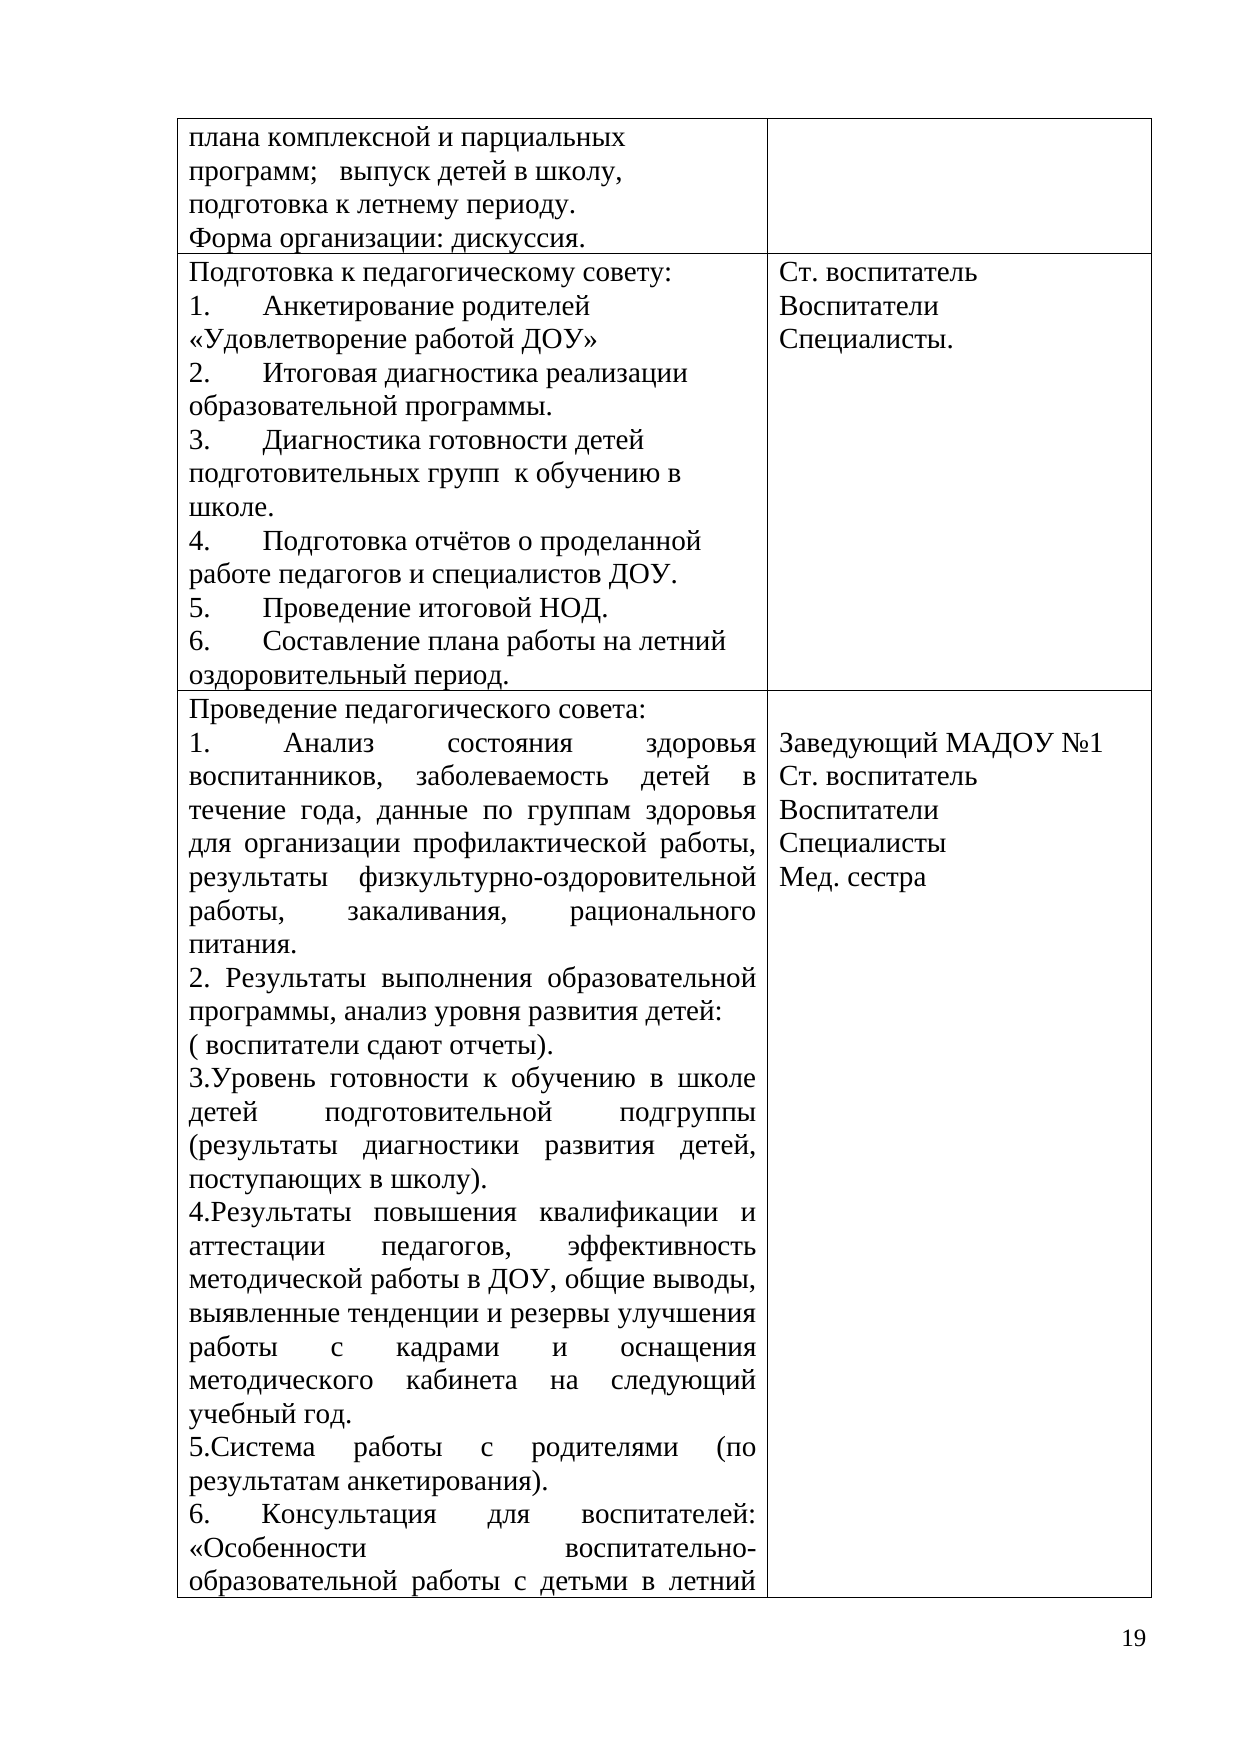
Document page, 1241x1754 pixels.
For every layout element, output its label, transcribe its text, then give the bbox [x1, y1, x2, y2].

table_cell Ст. воспитатель Воспитатели Специалисты. [768, 254, 1151, 690]
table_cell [768, 691, 1151, 1597]
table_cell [768, 119, 1151, 253]
table_cell Подготовка к педагогическому совету: Анкетирование родителей «Удовлетворение работой ДОУ» Итоговая диагностика реализации образовательной программы. Диагностика готовности детей подготовительных групп к обучению в школе. Подготовка отчётов о проделанной работе педагогов и специалистов ДОУ. Проведение итоговой НОД. Составление плана работы на летний оздоровительный период. [178, 254, 767, 690]
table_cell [178, 119, 767, 253]
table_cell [178, 691, 767, 1597]
